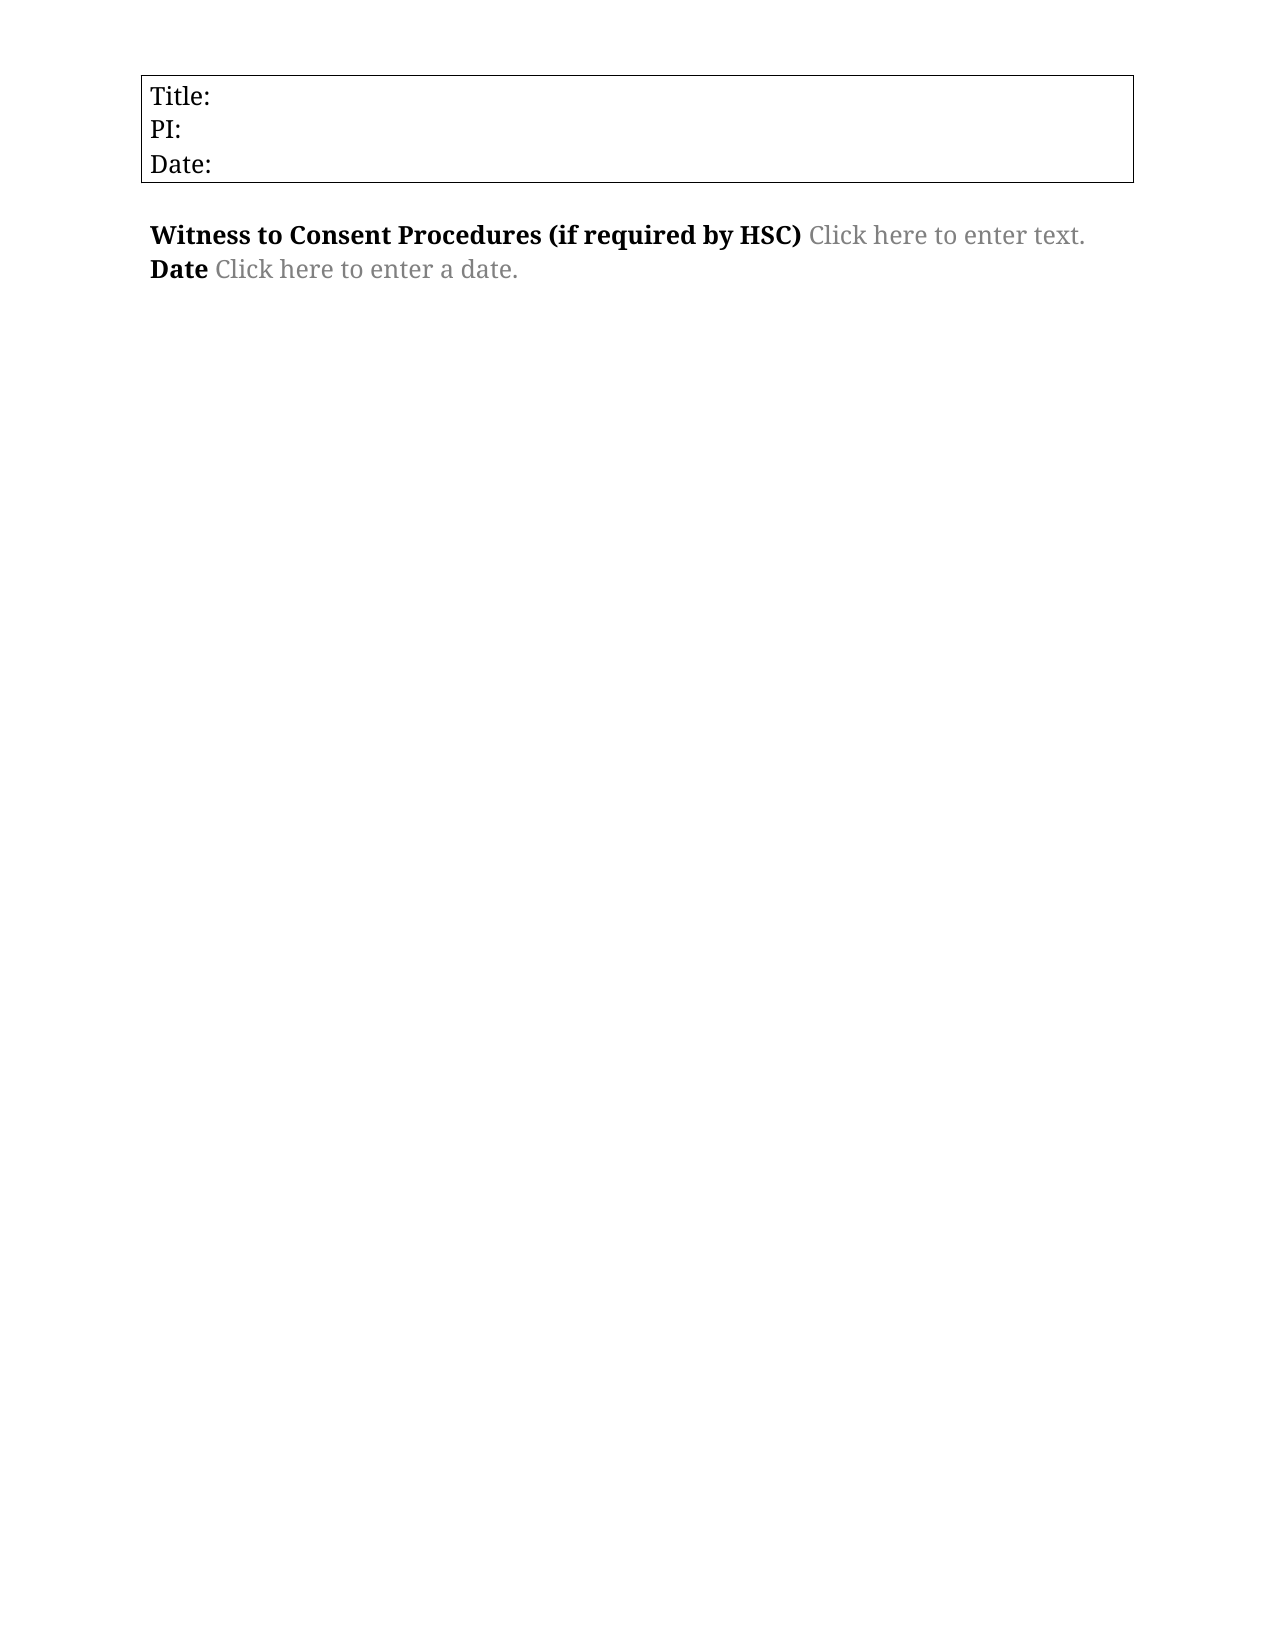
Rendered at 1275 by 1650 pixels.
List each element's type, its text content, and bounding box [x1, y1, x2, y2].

text Date [150, 252, 1125, 286]
text Witness to Consent Procedures (if required by HSC) [150, 217, 1125, 252]
